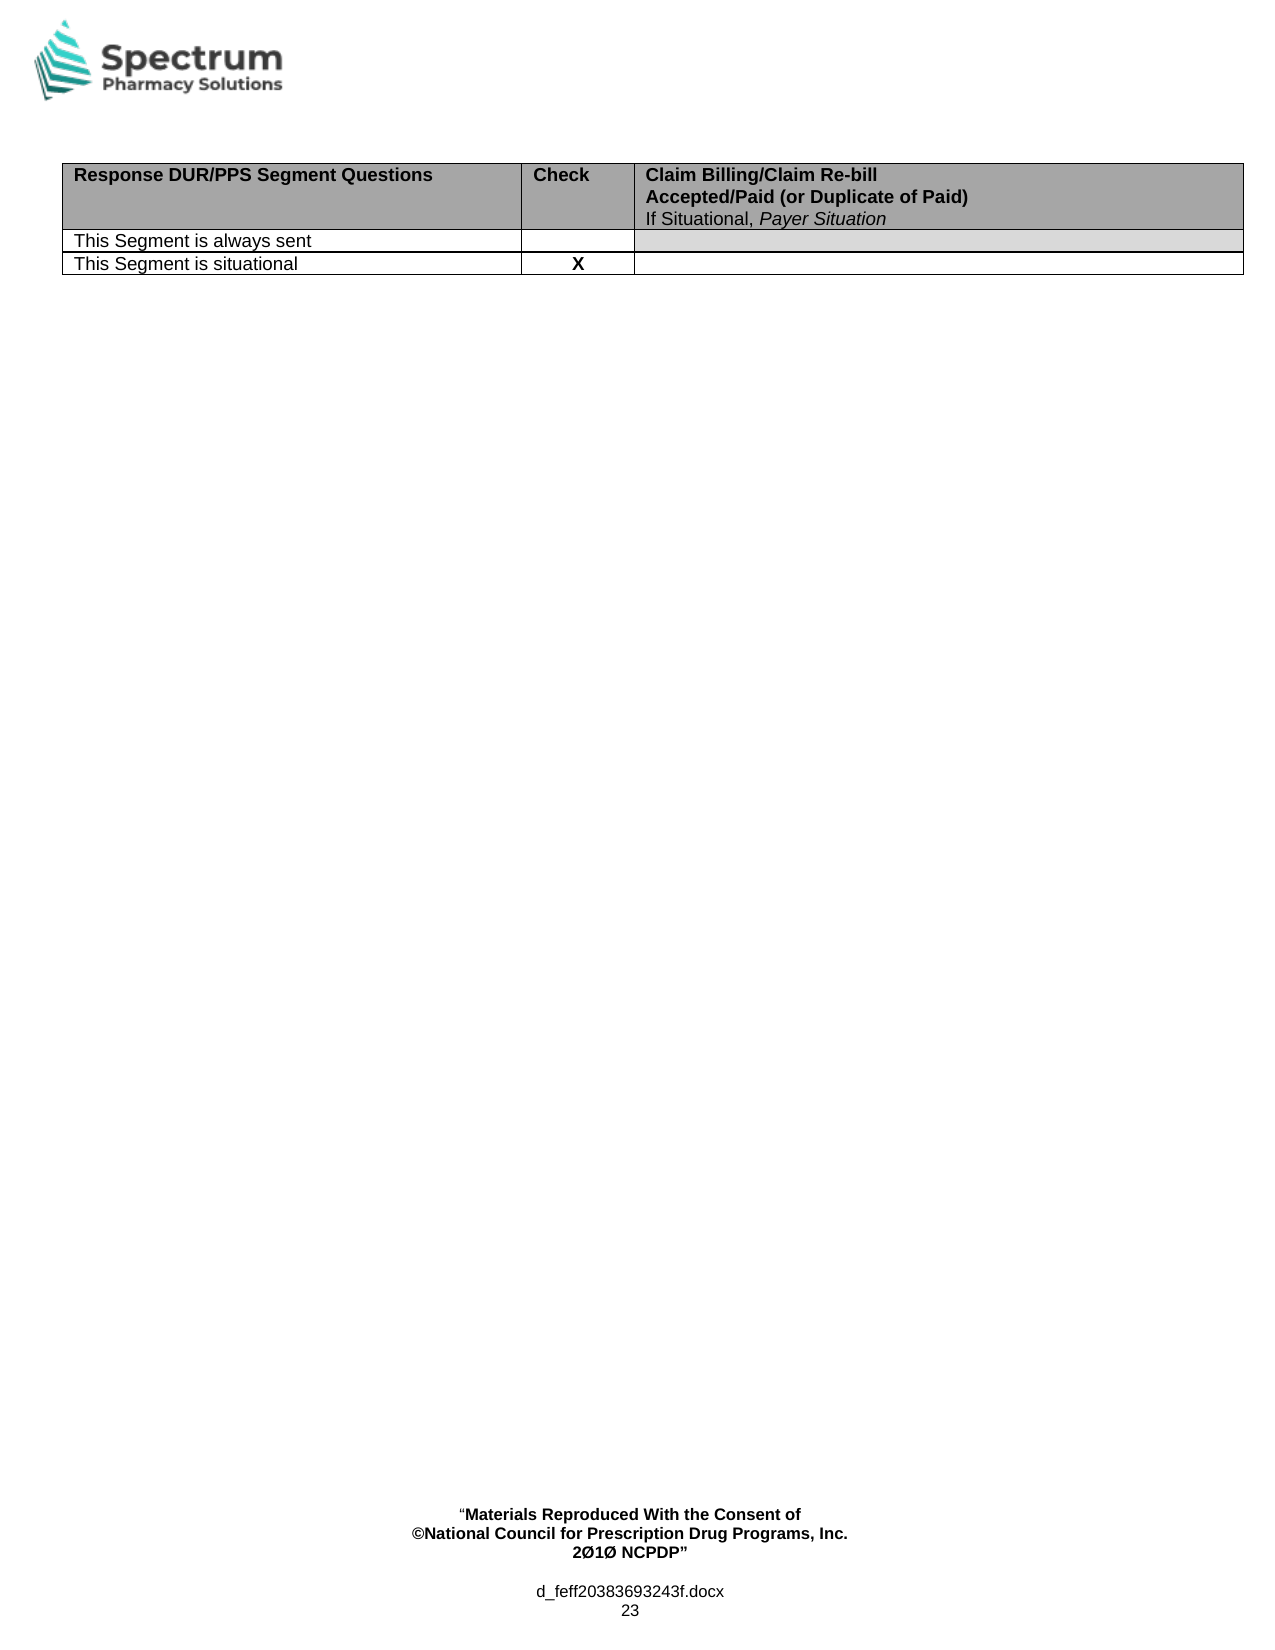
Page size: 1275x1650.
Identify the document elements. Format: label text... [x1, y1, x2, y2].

table_cell [635, 230, 1243, 251]
table_cell [635, 253, 1243, 274]
table_header Response DUR/PPS Segment Questions [63, 164, 521, 229]
table_header Check [522, 164, 634, 229]
table_cell This Segment is situational [63, 253, 521, 274]
table_cell This Segment is always sent [63, 230, 521, 251]
table_header Claim Billing/Claim Re-bill Accepted/Paid (or Duplicate of Paid) If Situational, Payer Situation [635, 164, 1243, 229]
table_cell X [522, 253, 634, 274]
table_cell [522, 230, 634, 251]
picture [21, 0, 296, 197]
